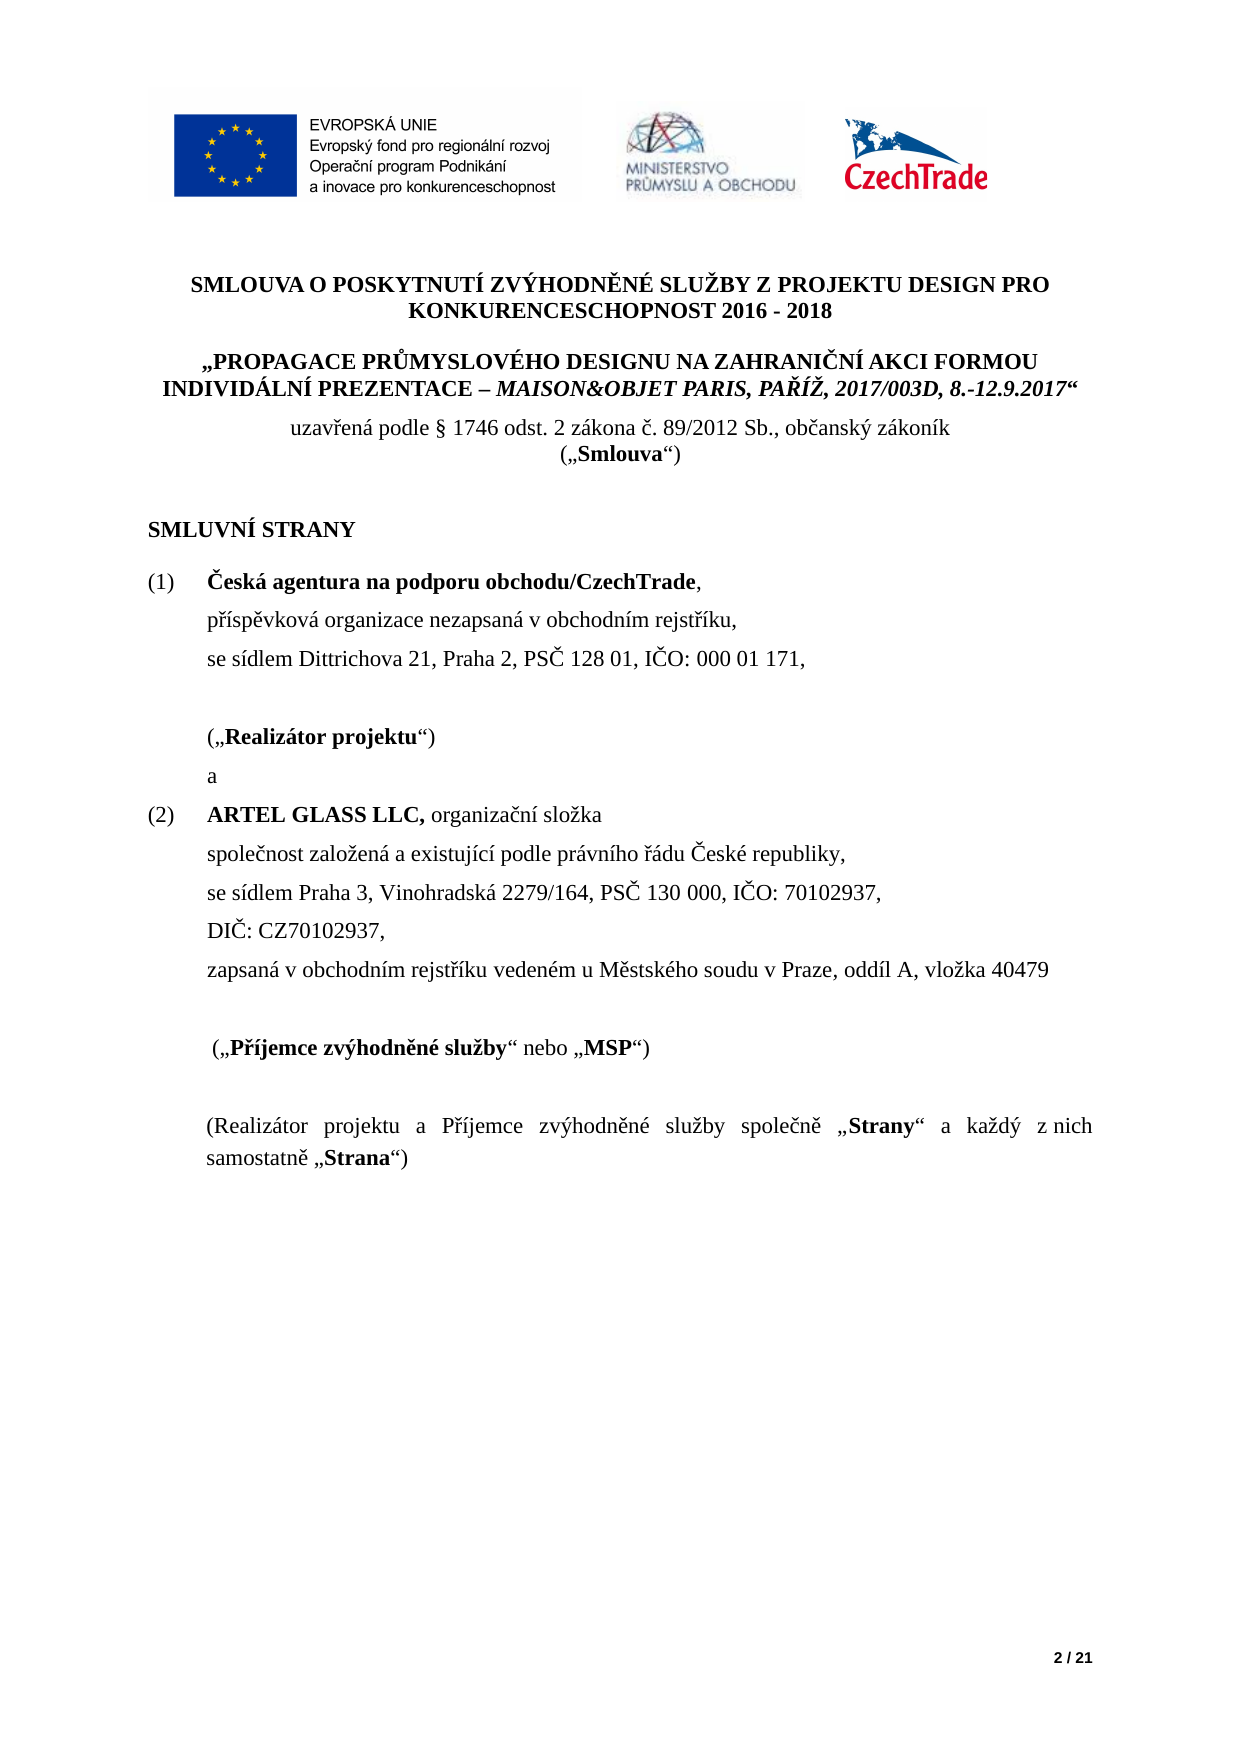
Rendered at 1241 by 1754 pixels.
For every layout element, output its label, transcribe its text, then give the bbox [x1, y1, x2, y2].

text se sídlem Dittrichova 21, Praha 2, PSČ 128 01, IČO: 000 01 171, [207, 645, 1092, 672]
title „Propagace průmyslového designu na zahraniční akci formou individální prezentace – Maison&Objet Paris, Paříž, 2017/003D, 8.-12.9.2017“ [148, 348, 1092, 401]
text („Realizátor projektu“) [207, 723, 1092, 749]
picture [845, 107, 988, 202]
title SMLOUVA O poskytnutí zvýhodněné služby z projektu DESIGN PRO KONKURENCESCHOPNOST 2016 - 2018 [148, 271, 1092, 323]
text DIČ: CZ70102937, [207, 917, 1092, 944]
list Česká agentura na podporu obchodu/CzechTrade, [148, 568, 1092, 594]
text uzavřená podle § 1746 odst. 2 zákona č. 89/2012 Sb., občanský zákoník („Smlouva“) [148, 414, 1092, 466]
text Smluvní strany [148, 516, 1092, 543]
text a [207, 762, 1092, 788]
text příspěvková organizace nezapsaná v obchodním rejstříku, [207, 607, 1092, 633]
text společnost založená a existující podle právního řádu České republiky, [207, 840, 1092, 866]
picture [147, 87, 583, 202]
picture [616, 101, 805, 202]
text zapsaná v obchodním rejstříku vedeném u Městského soudu v Praze, oddíl A, vložka 40479 [207, 956, 1092, 983]
text (Realizátor projektu a Příjemce zvýhodněné služby společně „Strany“ a každý z nich samostatně „Strana“) [206, 1112, 1092, 1170]
text se sídlem Praha 3, Vinohradská 2279/164, PSČ 130 000, IČO: 70102937, [207, 878, 1092, 905]
list ARTEL GLASS LLC, organizační složka [148, 801, 1092, 827]
text („Příjemce zvýhodněné služby“ nebo „MSP“) [206, 1034, 1092, 1060]
